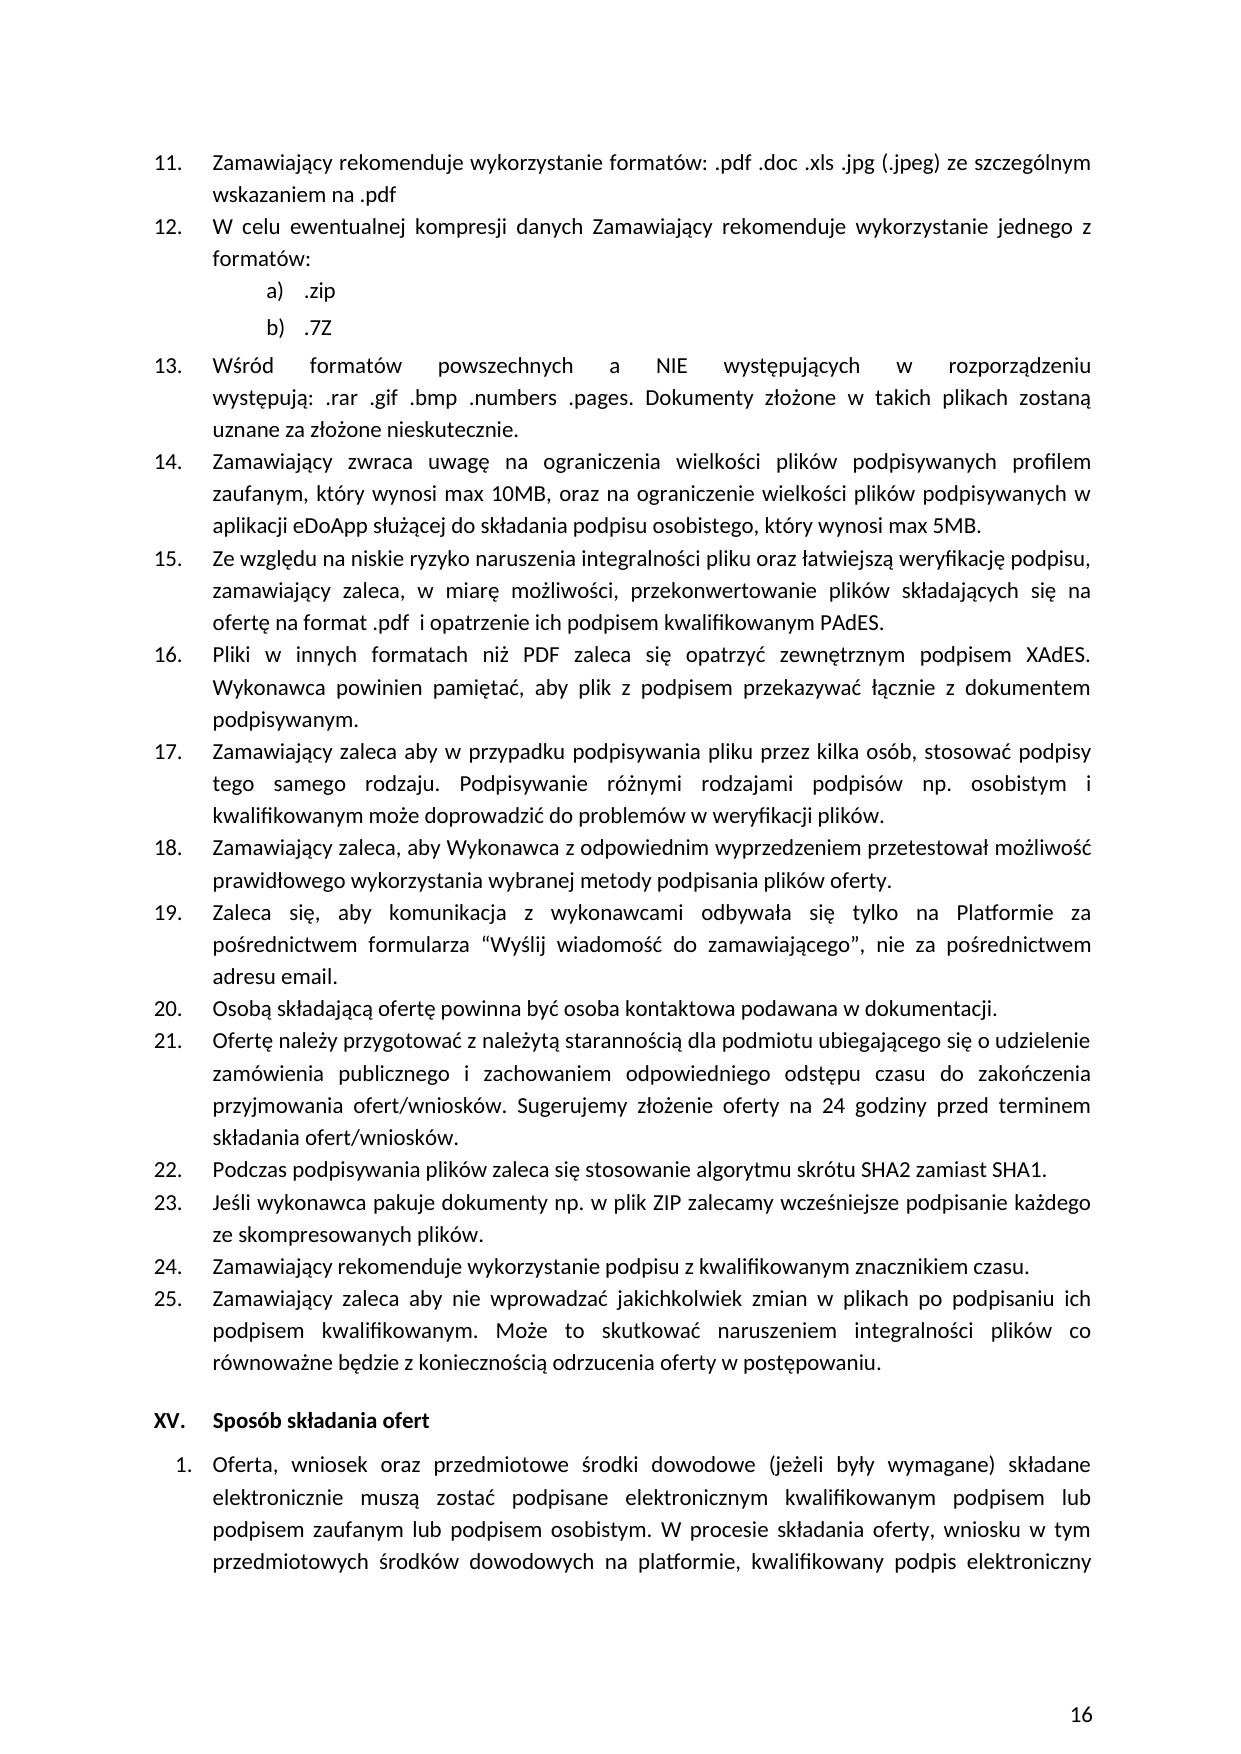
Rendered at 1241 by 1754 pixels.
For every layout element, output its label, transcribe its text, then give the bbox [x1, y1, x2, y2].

list Zamawiający zaleca aby w przypadku podpisywania pliku przez kilka osób, stosować podpisy tego samego rodzaju. Podpisywanie różnymi rodzajami podpisów np. osobistym i kwalifikowanym może doprowadzić do problemów w weryfikacji plików. [153, 737, 1093, 829]
list .7Z [266, 313, 1093, 342]
list Sposób składania ofert [153, 1406, 1093, 1434]
list Zaleca się, aby komunikacja z wykonawcami odbywała się tylko na Platformie za pośrednictwem formularza “Wyślij wiadomość do zamawiającego”, nie za pośrednictwem adresu email. [153, 898, 1093, 990]
list Wśród formatów powszechnych a NIE występujących w rozporządzeniu występują: .rar .gif .bmp .numbers .pages. Dokumenty złożone w takich plikach zostaną uznane za złożone nieskutecznie. [153, 351, 1093, 443]
list Pliki w innych formatach niż PDF zaleca się opatrzyć zewnętrznym podpisem XAdES. Wykonawca powinien pamiętać, aby plik z podpisem przekazywać łącznie z dokumentem podpisywanym. [153, 640, 1093, 733]
list Zamawiający zaleca, aby Wykonawca z odpowiednim wyprzedzeniem przetestował możliwość prawidłowego wykorzystania wybranej metody podpisania plików oferty. [153, 833, 1093, 894]
list .zip [266, 276, 1093, 304]
list Osobą składającą ofertę powinna być osoba kontaktowa podawana w dokumentacji. [153, 994, 1093, 1022]
list W celu ewentualnej kompresji danych Zamawiający rekomenduje wykorzystanie jednego z formatów: [153, 212, 1093, 272]
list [175, 1450, 1093, 1575]
list Podczas podpisywania plików zaleca się stosowanie algorytmu skrótu SHA2 zamiast SHA1. [153, 1155, 1093, 1183]
list Zamawiający rekomenduje wykorzystanie podpisu z kwalifikowanym znacznikiem czasu. [153, 1252, 1093, 1280]
list Zamawiający zaleca aby nie wprowadzać jakichkolwiek zmian w plikach po podpisaniu ich podpisem kwalifikowanym. Może to skutkować naruszeniem integralności plików co równoważne będzie z koniecznością odrzucenia oferty w postępowaniu. [153, 1284, 1093, 1377]
list Ofertę należy przygotować z należytą starannością dla podmiotu ubiegającego się o udzielenie zamówienia publicznego i zachowaniem odpowiedniego odstępu czasu do zakończenia przyjmowania ofert/wniosków. Sugerujemy złożenie oferty na 24 godziny przed terminem składania ofert/wniosków. [153, 1027, 1093, 1151]
list Zamawiający zwraca uwagę na ograniczenia wielkości plików podpisywanych profilem zaufanym, który wynosi max 10MB, oraz na ograniczenie wielkości plików podpisywanych w aplikacji eDoApp służącej do składania podpisu osobistego, który wynosi max 5MB. [153, 447, 1093, 540]
list Zamawiający rekomenduje wykorzystanie formatów: .pdf .doc .xls .jpg (.jpeg) ze szczególnym wskazaniem na .pdf [153, 148, 1093, 208]
list Jeśli wykonawca pakuje dokumenty np. w plik ZIP zalecamy wcześniejsze podpisanie każdego ze skompresowanych plików. [153, 1188, 1093, 1248]
list Ze względu na niskie ryzyko naruszenia integralności pliku oraz łatwiejszą weryfikację podpisu, zamawiający zaleca, w miarę możliwości, przekonwertowanie plików składających się na ofertę na format .pdf i opatrzenie ich podpisem kwalifikowanym PAdES. [153, 544, 1093, 636]
